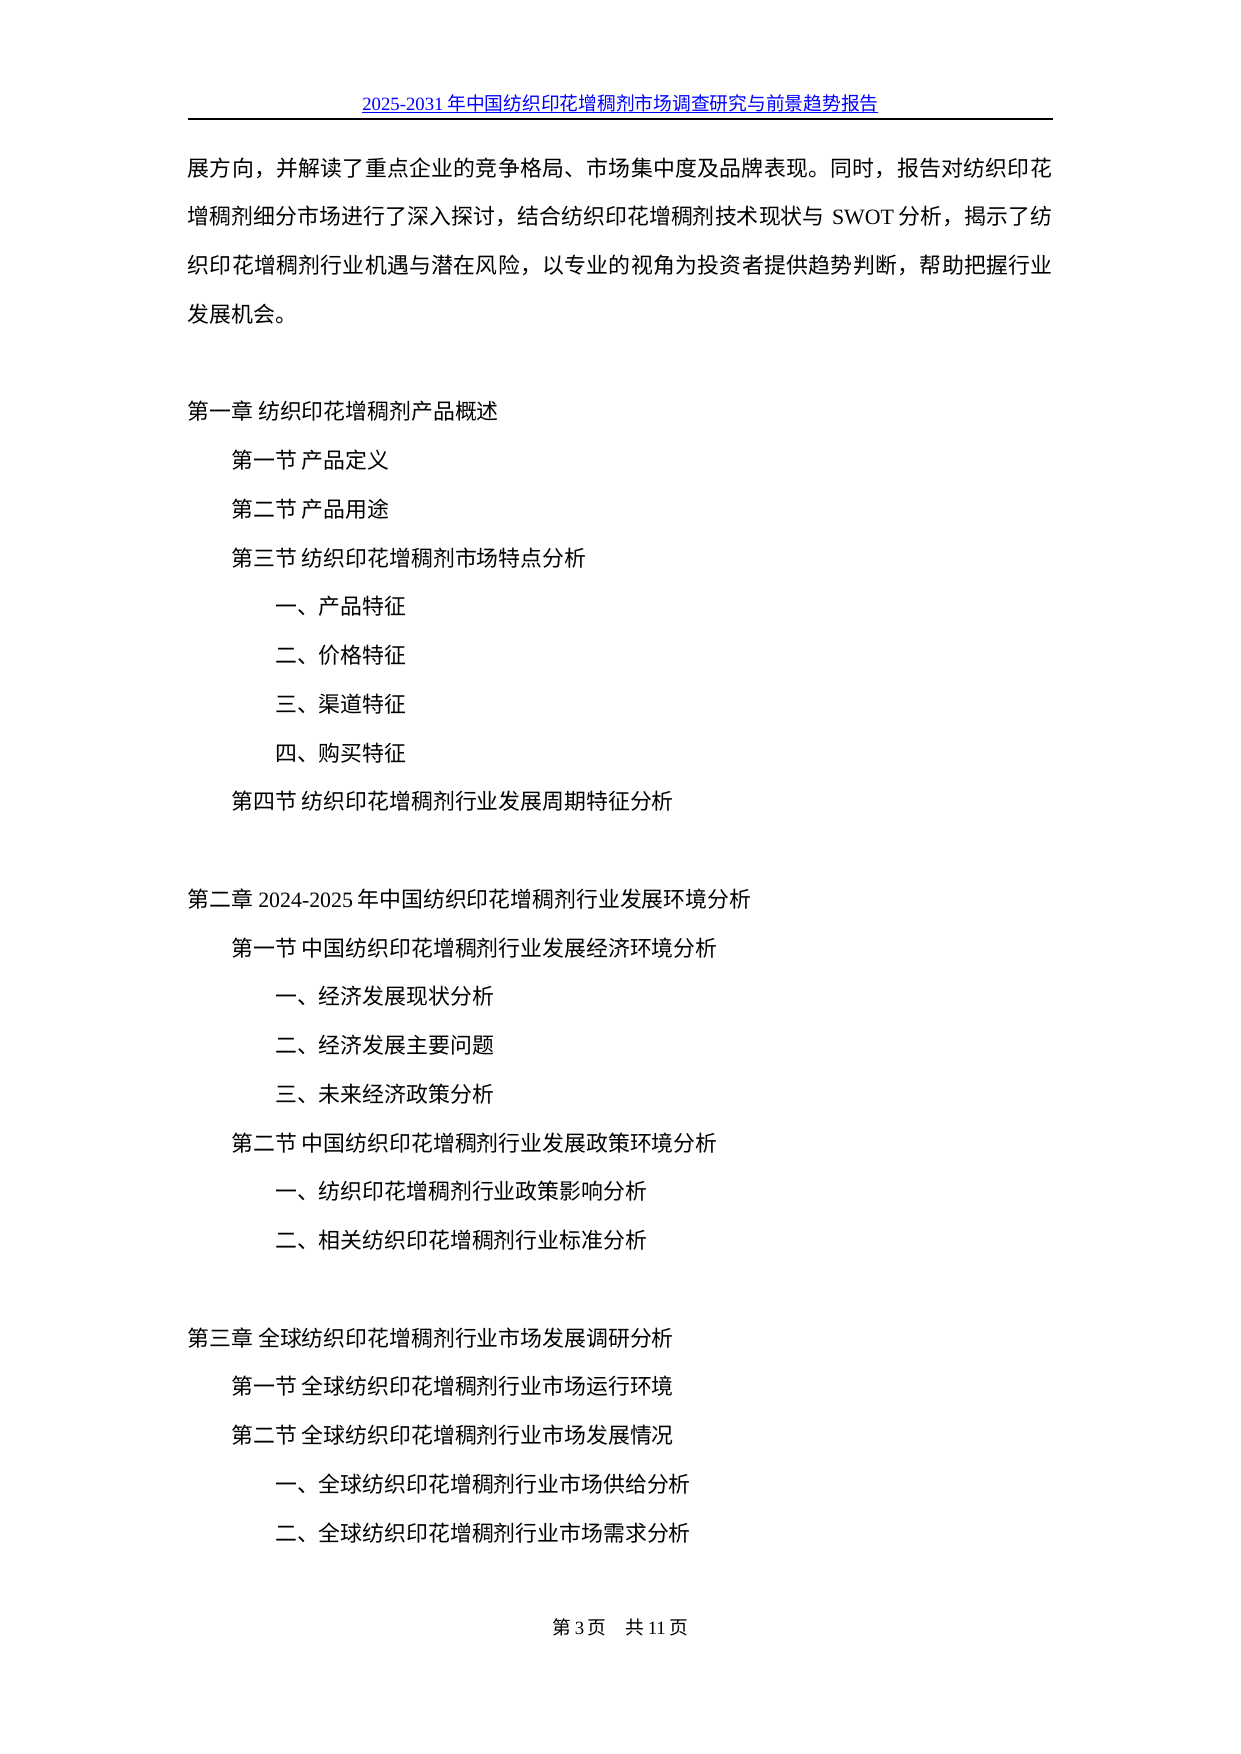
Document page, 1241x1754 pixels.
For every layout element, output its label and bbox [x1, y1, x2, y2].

text [187, 150, 1053, 1548]
